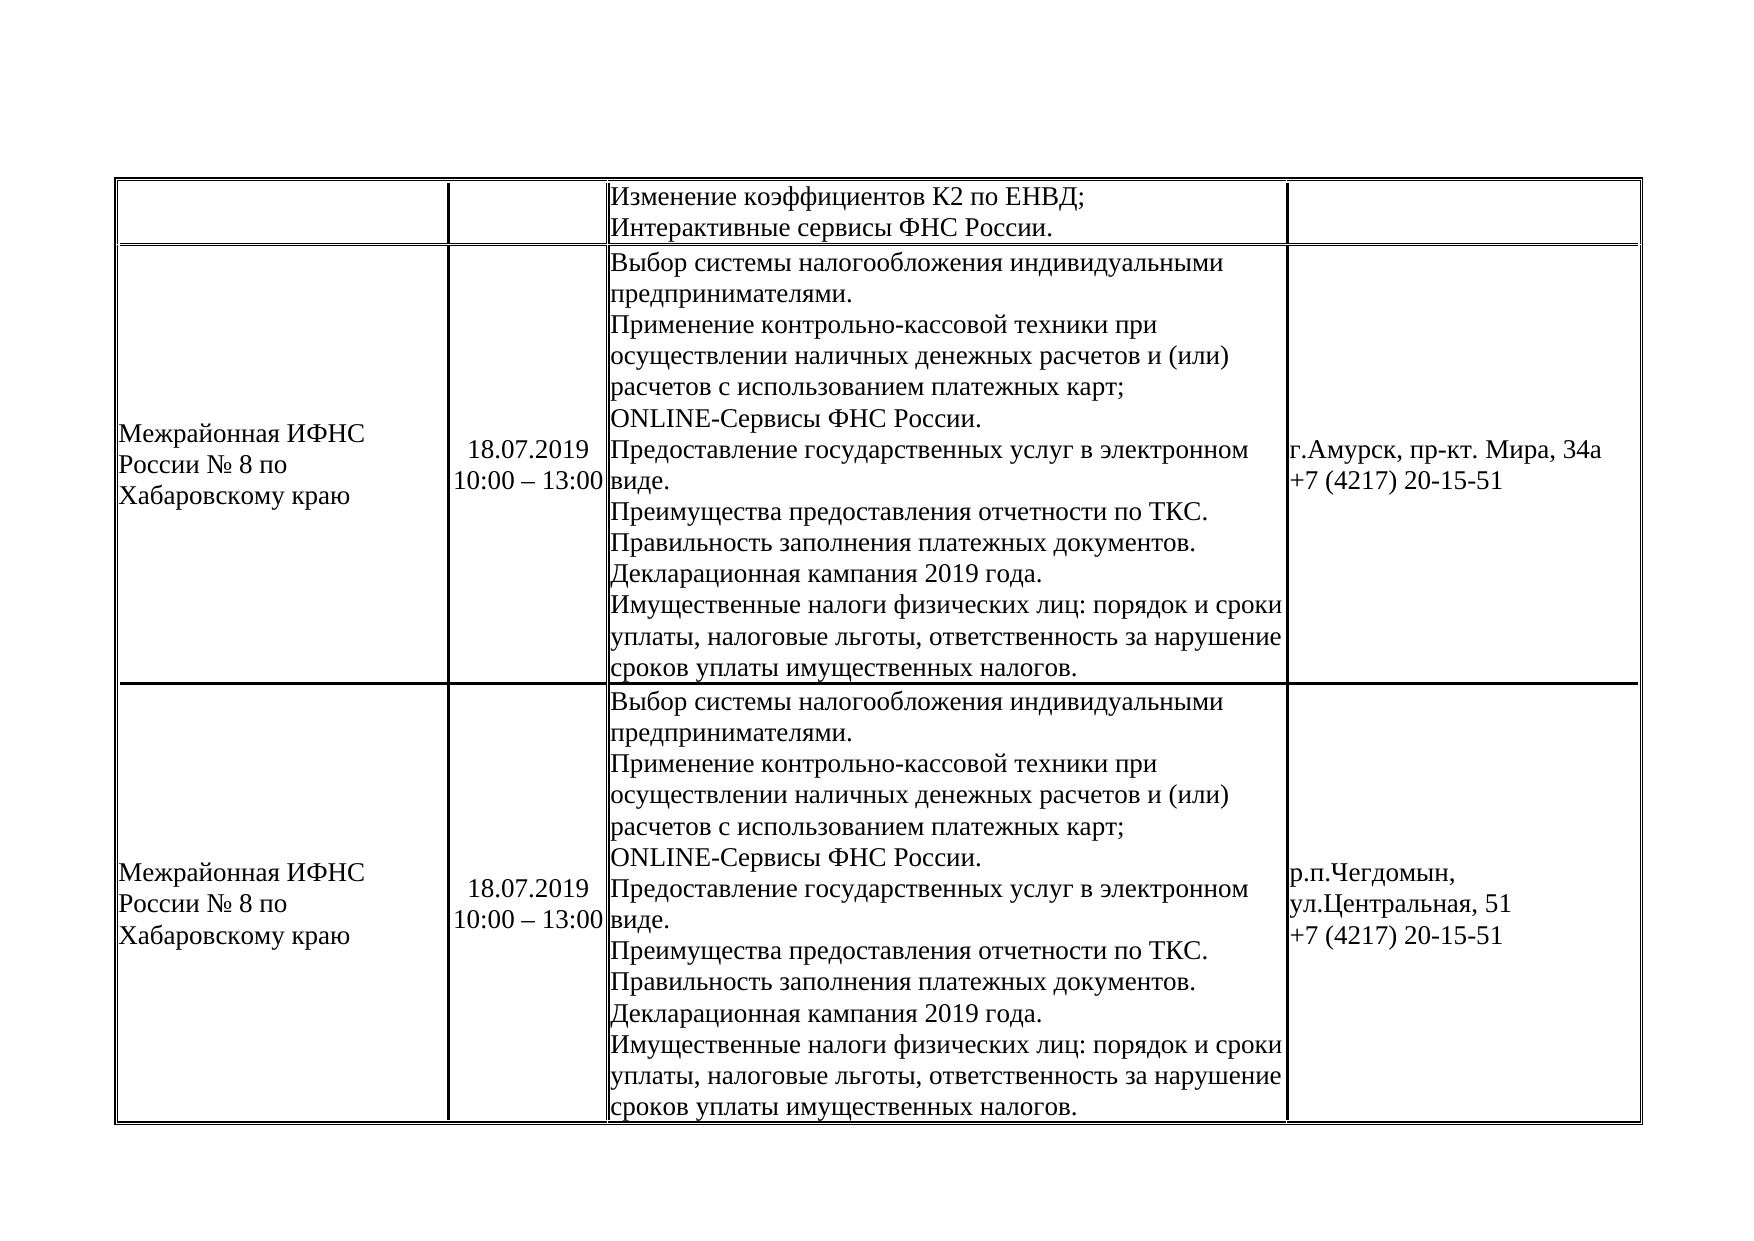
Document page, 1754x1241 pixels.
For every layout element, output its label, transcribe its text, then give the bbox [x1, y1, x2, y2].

table_cell 18.07.2019 10:00 – 13:00 [448, 682, 608, 1121]
table_cell Выбор системы налогообложения индивидуальными предпринимателями. Применение контрольно-кассовой техники при осуществлении наличных денежных расчетов и (или) расчетов с использованием платежных карт; ONLINE-Сервисы ФНС России. Предоставление государственных услуг в электронном виде. Преимущества предоставления отчетности по ТКС. Правильность заполнения платежных документов. Декларационная кампания 2019 года. Имущественные налоги физических лиц: порядок и сроки уплаты, налоговые льготы, ответственность за нарушение сроков уплаты имущественных налогов. [610, 246, 1286, 682]
table_cell р.п.Чегдомын, ул.Центральная, 51 +7 (4217) 20-15-51 [1287, 682, 1640, 1121]
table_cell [118, 181, 448, 243]
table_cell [608, 179, 1287, 243]
table_cell Межрайонная ИФНС России № 8 по Хабаровскому краю [118, 682, 448, 1121]
table_cell Выбор системы налогообложения индивидуальными предпринимателями. Применение контрольно-кассовой техники при осуществлении наличных денежных расчетов и (или) расчетов с использованием платежных карт; ONLINE-Сервисы ФНС России. Предоставление государственных услуг в электронном виде. Преимущества предоставления отчетности по ТКС. Правильность заполнения платежных документов. Декларационная кампания 2019 года. Имущественные налоги физических лиц: порядок и сроки уплаты, налоговые льготы, ответственность за нарушение сроков уплаты имущественных налогов. [608, 685, 1287, 1121]
table_cell 18.07.2019 10:00 – 13:00 [450, 246, 606, 682]
table_cell г.Амурск, пр-кт. Мира, 34а +7 (4217) 20-15-51 [1287, 243, 1641, 682]
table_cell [1287, 181, 1640, 243]
table_cell Межрайонная ИФНС России № 8 по Хабаровскому краю [116, 243, 448, 682]
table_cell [448, 179, 608, 243]
